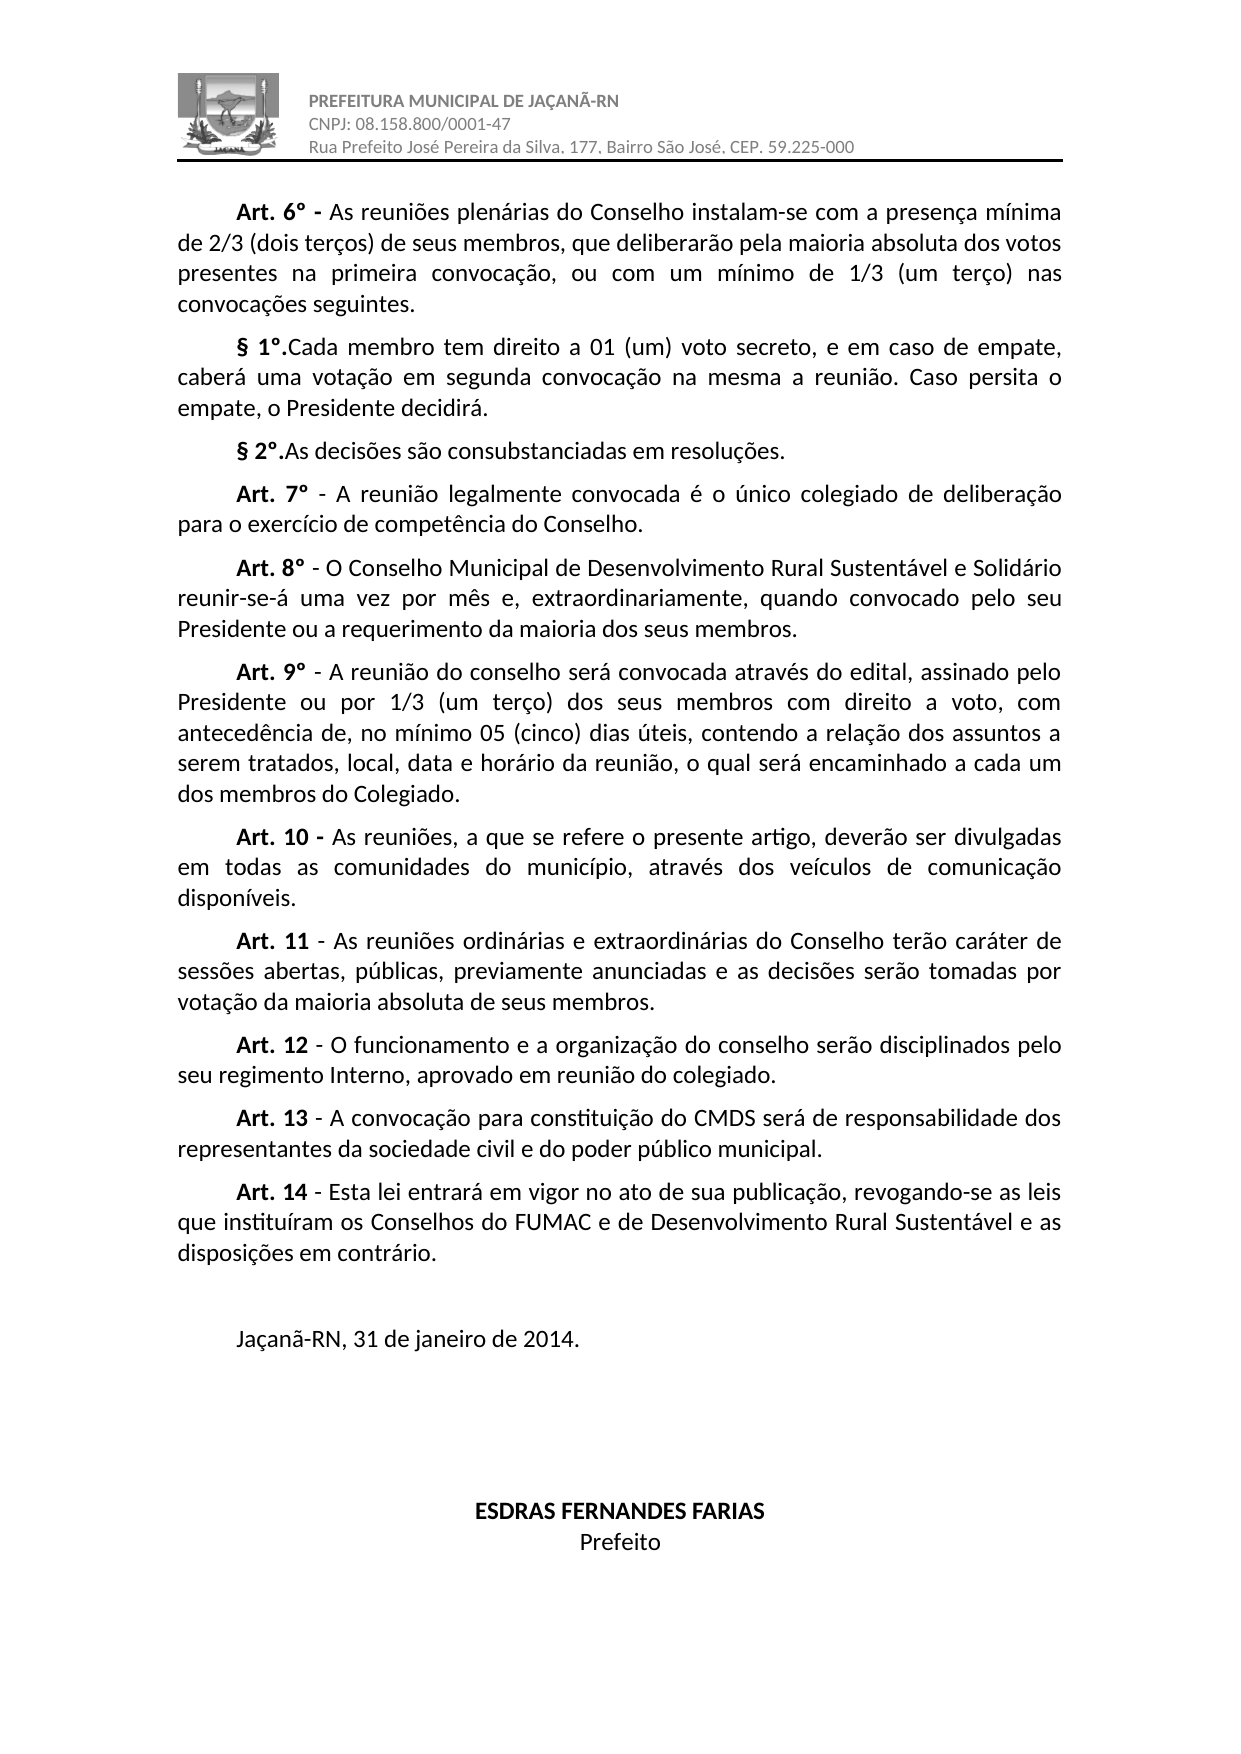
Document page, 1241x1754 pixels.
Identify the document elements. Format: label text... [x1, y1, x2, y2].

text ESDRAS FERNANDES FARIAS [177, 1495, 1063, 1526]
text Art. 9º - A reunião do conselho será convocada através do edital, assinado pelo Presidente ou por 1/3 (um terço) dos seus membros com direito a voto, com antecedência de, no mínimo 05 (cinco) dias úteis, contendo a relação dos assuntos a serem tratados, local, data e horário da reunião, o qual será encaminhado a cada um dos membros do Colegiado. [177, 656, 1063, 808]
text Art. 13 - A convocação para constituição do CMDS será de responsabilidade dos representantes da sociedade civil e do poder público municipal. [177, 1102, 1063, 1163]
text Art. 8º - O Conselho Municipal de Desenvolvimento Rural Sustentável e Solidário reunir-se-á uma vez por mês e, extraordinariamente, quando convocado pelo seu Presidente ou a requerimento da maioria dos seus membros. [177, 552, 1063, 643]
text § 2º.As decisões são consubstanciadas em resoluções. [177, 435, 1063, 466]
text Art. 6º - As reuniões plenárias do Conselho instalam-se com a presença mínima de 2/3 (dois terços) de seus membros, que deliberarão pela maioria absoluta dos votos presentes na primeira convocação, ou com um mínimo de 1/3 (um terço) nas convocações seguintes. [177, 196, 1063, 318]
text Art. 12 - O funcionamento e a organização do conselho serão disciplinados pelo seu regimento Interno, aprovado em reunião do colegiado. [177, 1029, 1063, 1090]
text Art. 11 - As reuniões ordinárias e extraordinárias do Conselho terão caráter de sessões abertas, públicas, previamente anunciadas e as decisões serão tomadas por votação da maioria absoluta de seus membros. [177, 925, 1063, 1016]
text Art. 14 - Esta lei entrará em vigor no ato de sua publicação, revogando-se as leis que instituíram os Conselhos do FUMAC e de Desenvolvimento Rural Sustentável e as disposições em contrário. [177, 1176, 1063, 1268]
text § 1º.Cada membro tem direito a 01 (um) voto secreto, e em caso de empate, caberá uma votação em segunda convocação na mesma a reunião. Caso persita o empate, o Presidente decidirá. [177, 331, 1063, 423]
text Jaçanã-RN, 31 de janeiro de 2014. [177, 1323, 1063, 1354]
text Prefeito [177, 1526, 1063, 1556]
text Art. 10 - As reuniões, a que se refere o presente artigo, deverão ser divulgadas em todas as comunidades do município, através dos veículos de comunicação disponíveis. [177, 821, 1063, 912]
text Art. 7º - A reunião legalmente convocada é o único colegiado de deliberação para o exercício de competência do Conselho. [177, 478, 1063, 539]
